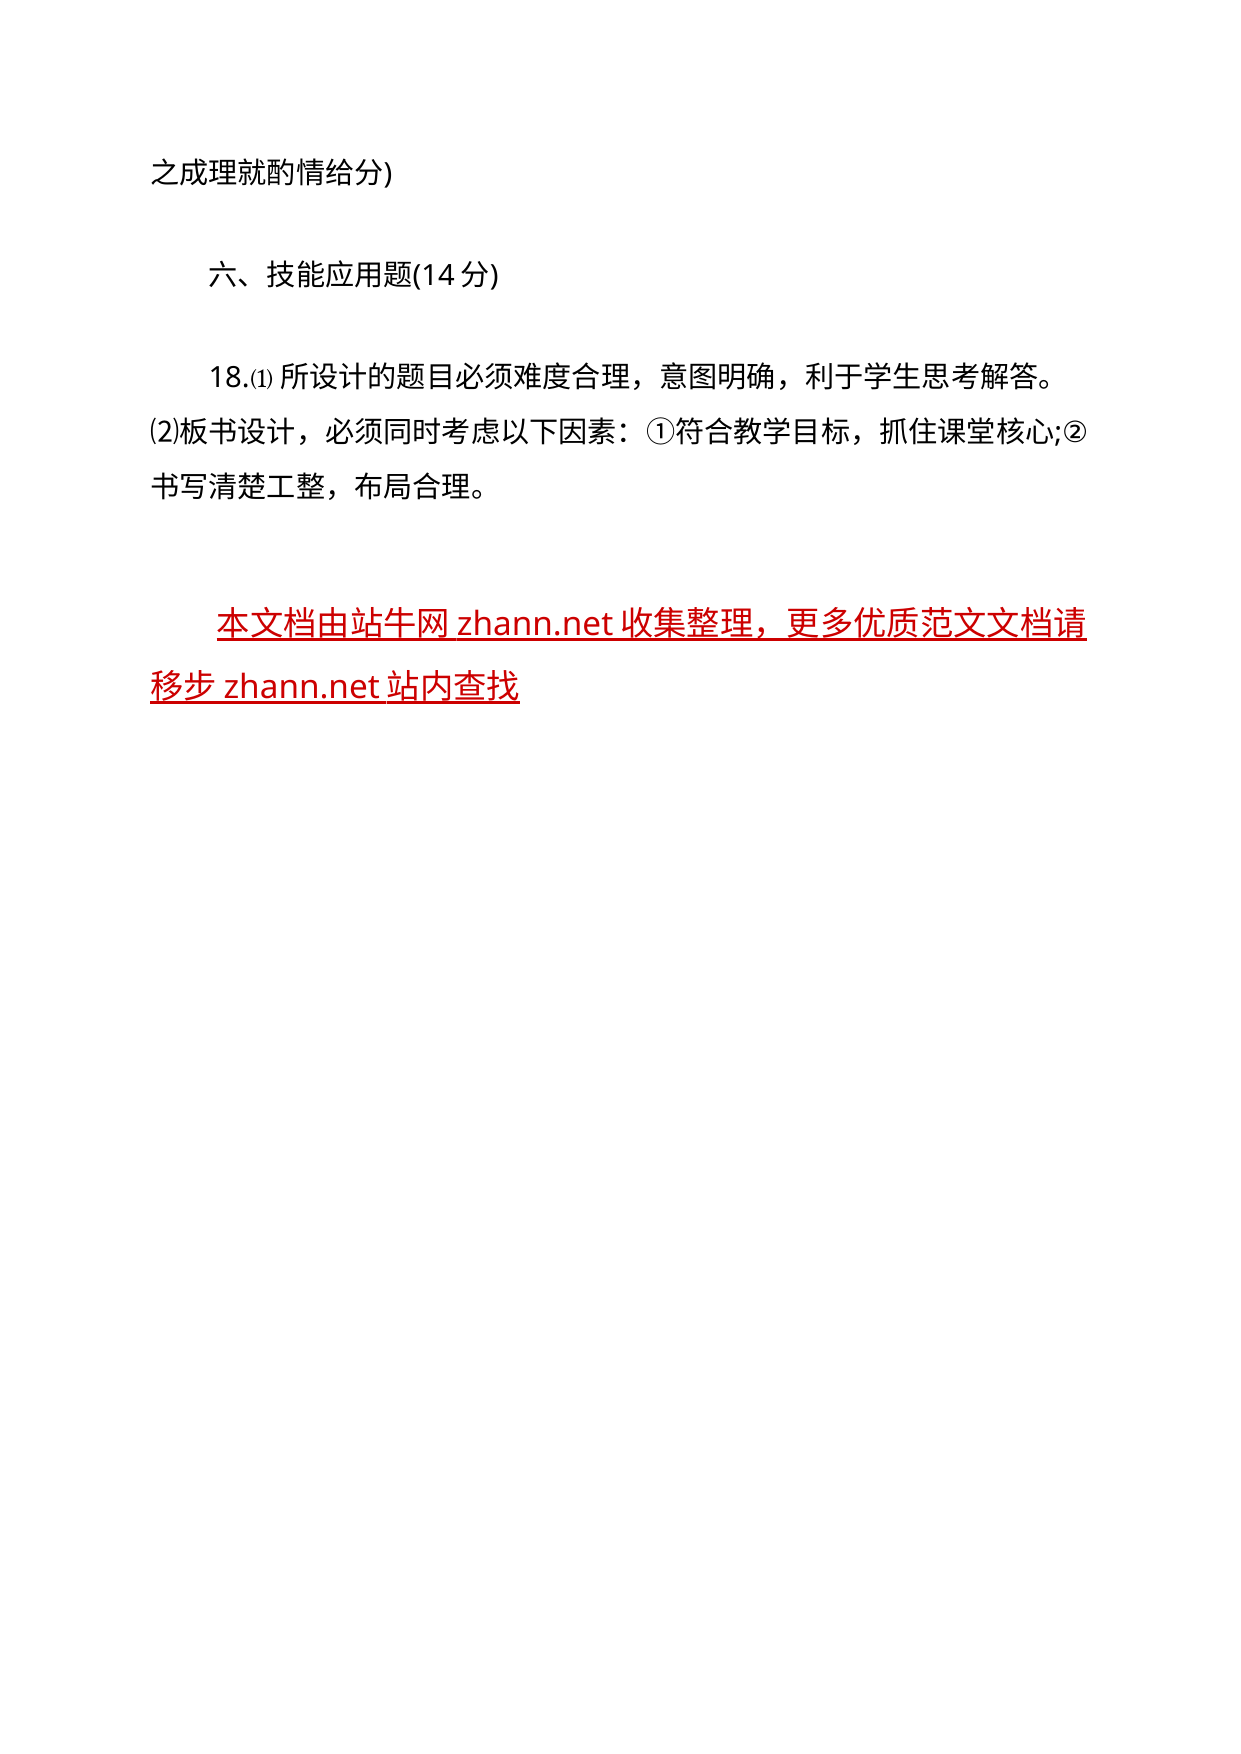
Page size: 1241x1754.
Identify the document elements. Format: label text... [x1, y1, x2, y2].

text 本文档由站牛网zhann.net收集整理，更多优质范文文档请移步zhann.net站内查找 [150, 597, 1090, 708]
text 18.⑴所设计的题目必须难度合理，意图明确，利于学生思考解答。⑵板书设计，必须同时考虑以下因素：①符合教学目标，抓住课堂核心;②书写清楚工整，布局合理。 [150, 354, 1090, 506]
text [150, 150, 1090, 192]
text 六、技能应用题(14分) [150, 252, 1090, 294]
